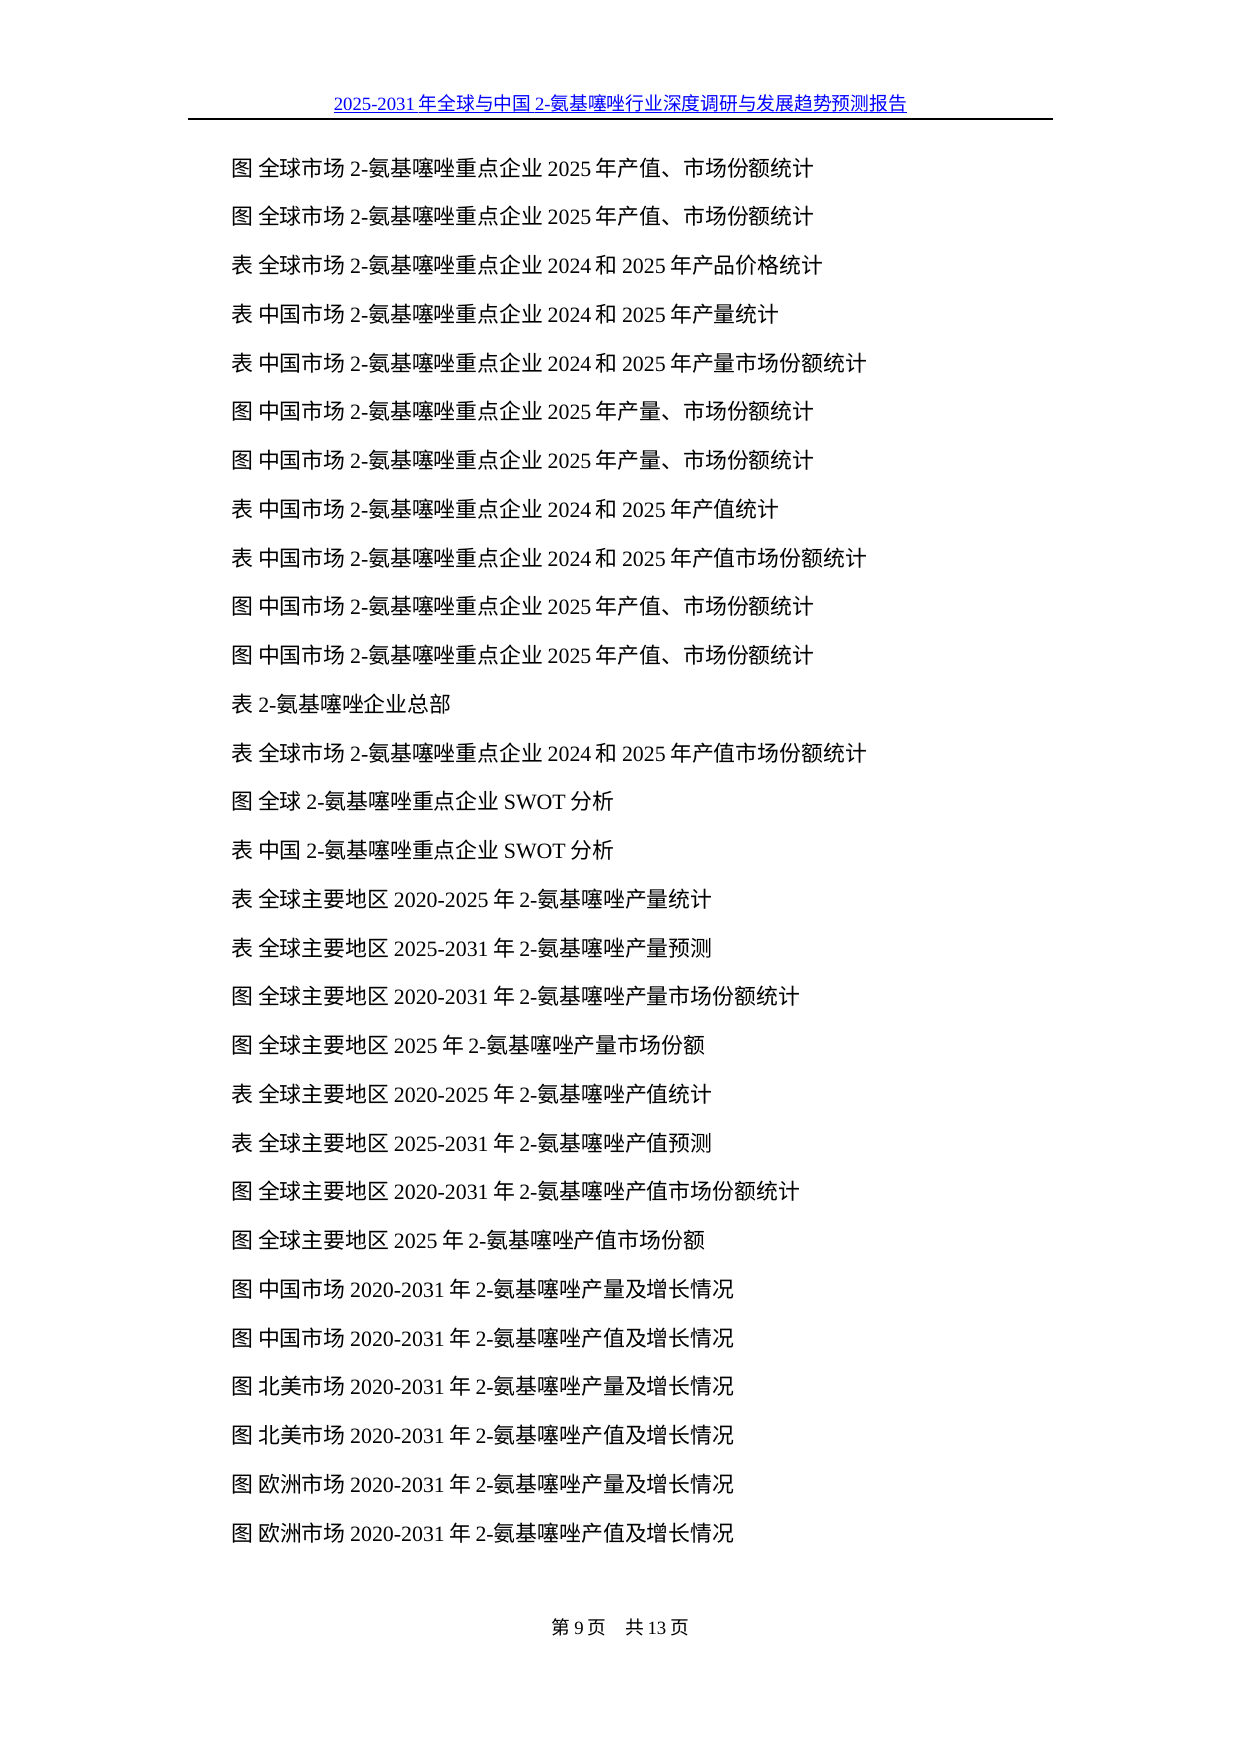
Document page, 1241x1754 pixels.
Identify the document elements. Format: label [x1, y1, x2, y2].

text [187, 150, 1053, 1548]
